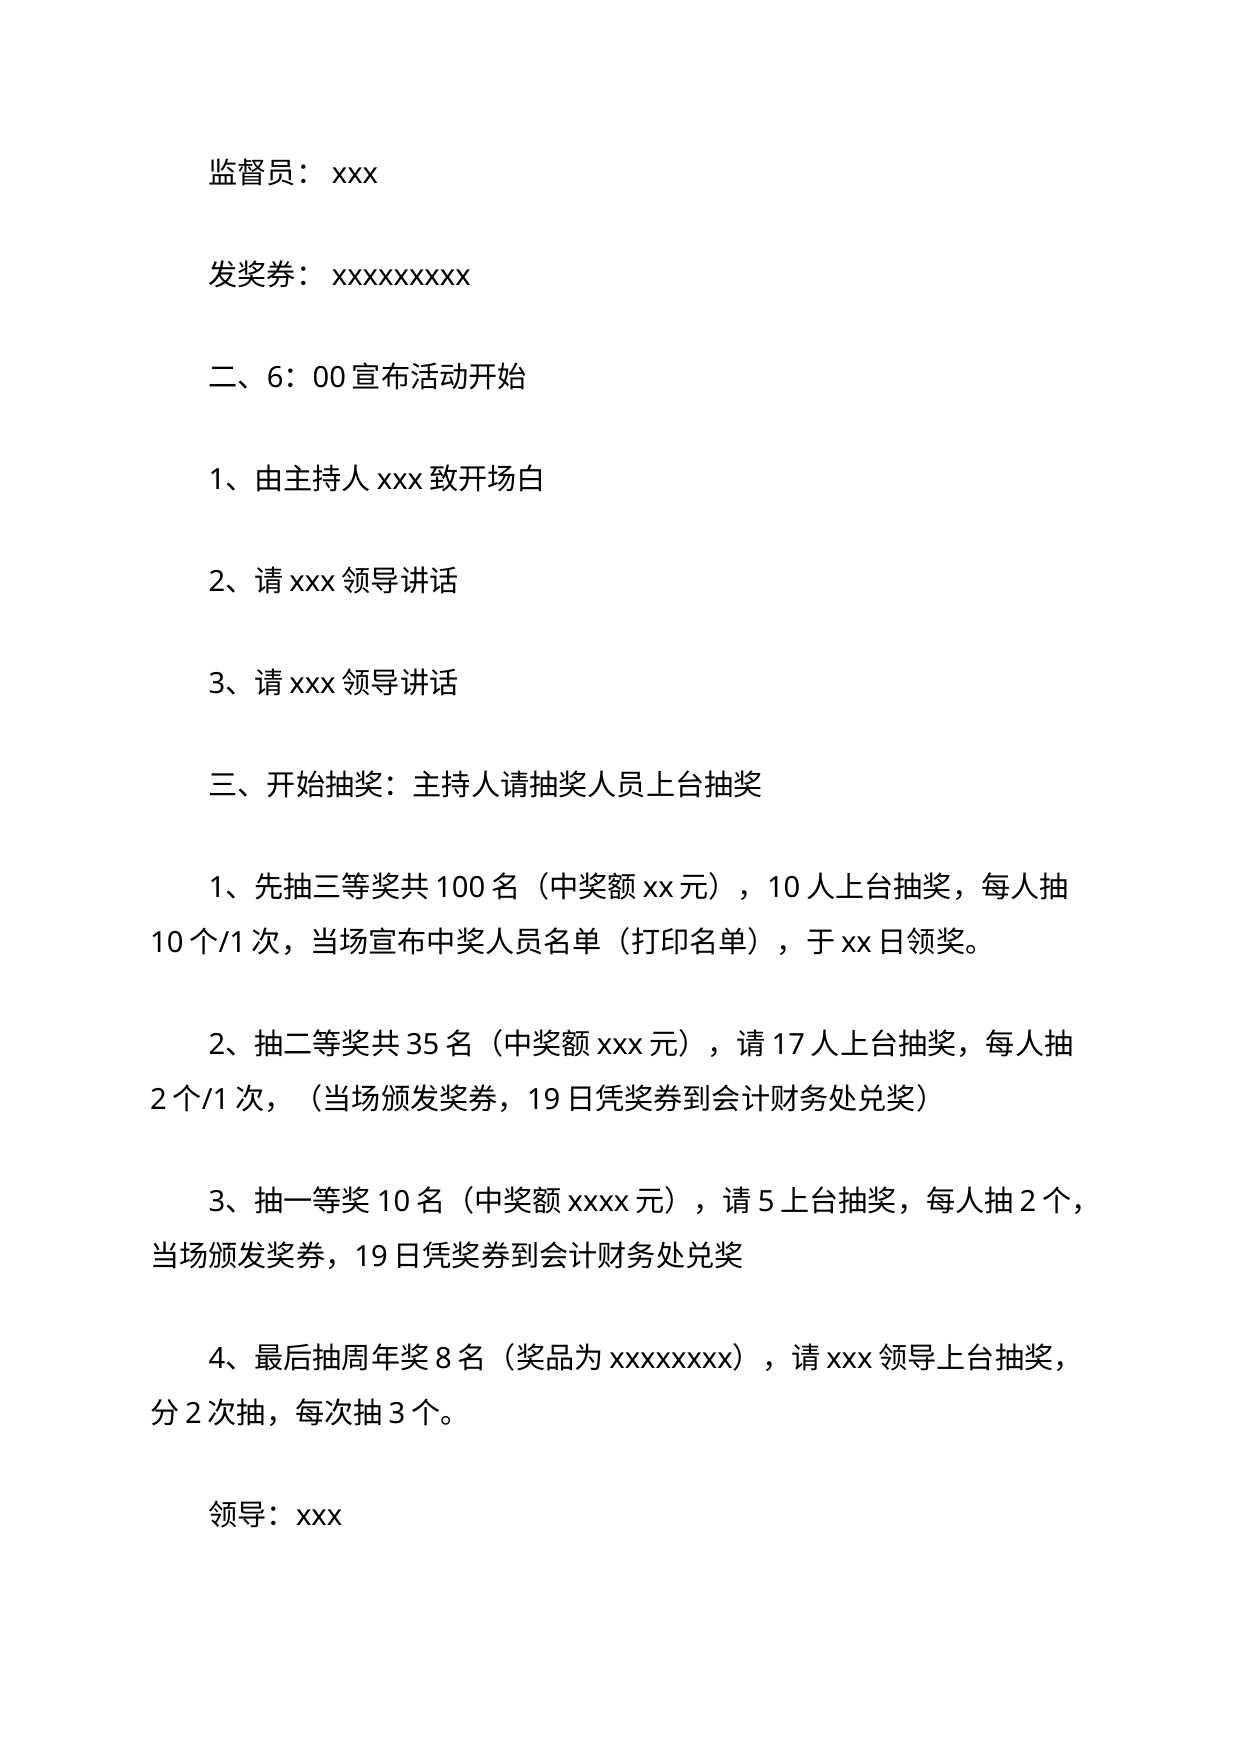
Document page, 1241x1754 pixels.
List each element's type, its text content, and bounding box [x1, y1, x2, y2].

text 二、6：00宣布活动开始 [150, 354, 1090, 396]
text 1、由主持人xxx致开场白 [150, 456, 1090, 498]
text 发奖券： xxxxxxxxx [150, 252, 1090, 294]
text 3、请xxx领导讲话 [150, 660, 1090, 702]
text 领导：xxx [150, 1492, 1090, 1534]
text 1、先抽三等奖共100名（中奖额xx元），10人上台抽奖，每人抽10个/1次，当场宣布中奖人员名单（打印名单），于xx日领奖。 [150, 864, 1090, 961]
text 监督员： xxx [150, 150, 1090, 192]
text 三、开始抽奖：主持人请抽奖人员上台抽奖 [150, 762, 1090, 804]
text 3、抽一等奖10名（中奖额xxxx元），请5上台抽奖，每人抽2个，当场颁发奖券，19日凭奖券到会计财务处兑奖 [150, 1178, 1090, 1275]
text 2、请xxx领导讲话 [150, 558, 1090, 600]
text 2、抽二等奖共35名（中奖额xxx元），请17人上台抽奖，每人抽2个/1次，（当场颁发奖券，19日凭奖券到会计财务处兑奖） [150, 1021, 1090, 1118]
text 4、最后抽周年奖8名（奖品为xxxxxxxx），请xxx领导上台抽奖，分2次抽，每次抽3个。 [150, 1334, 1090, 1432]
